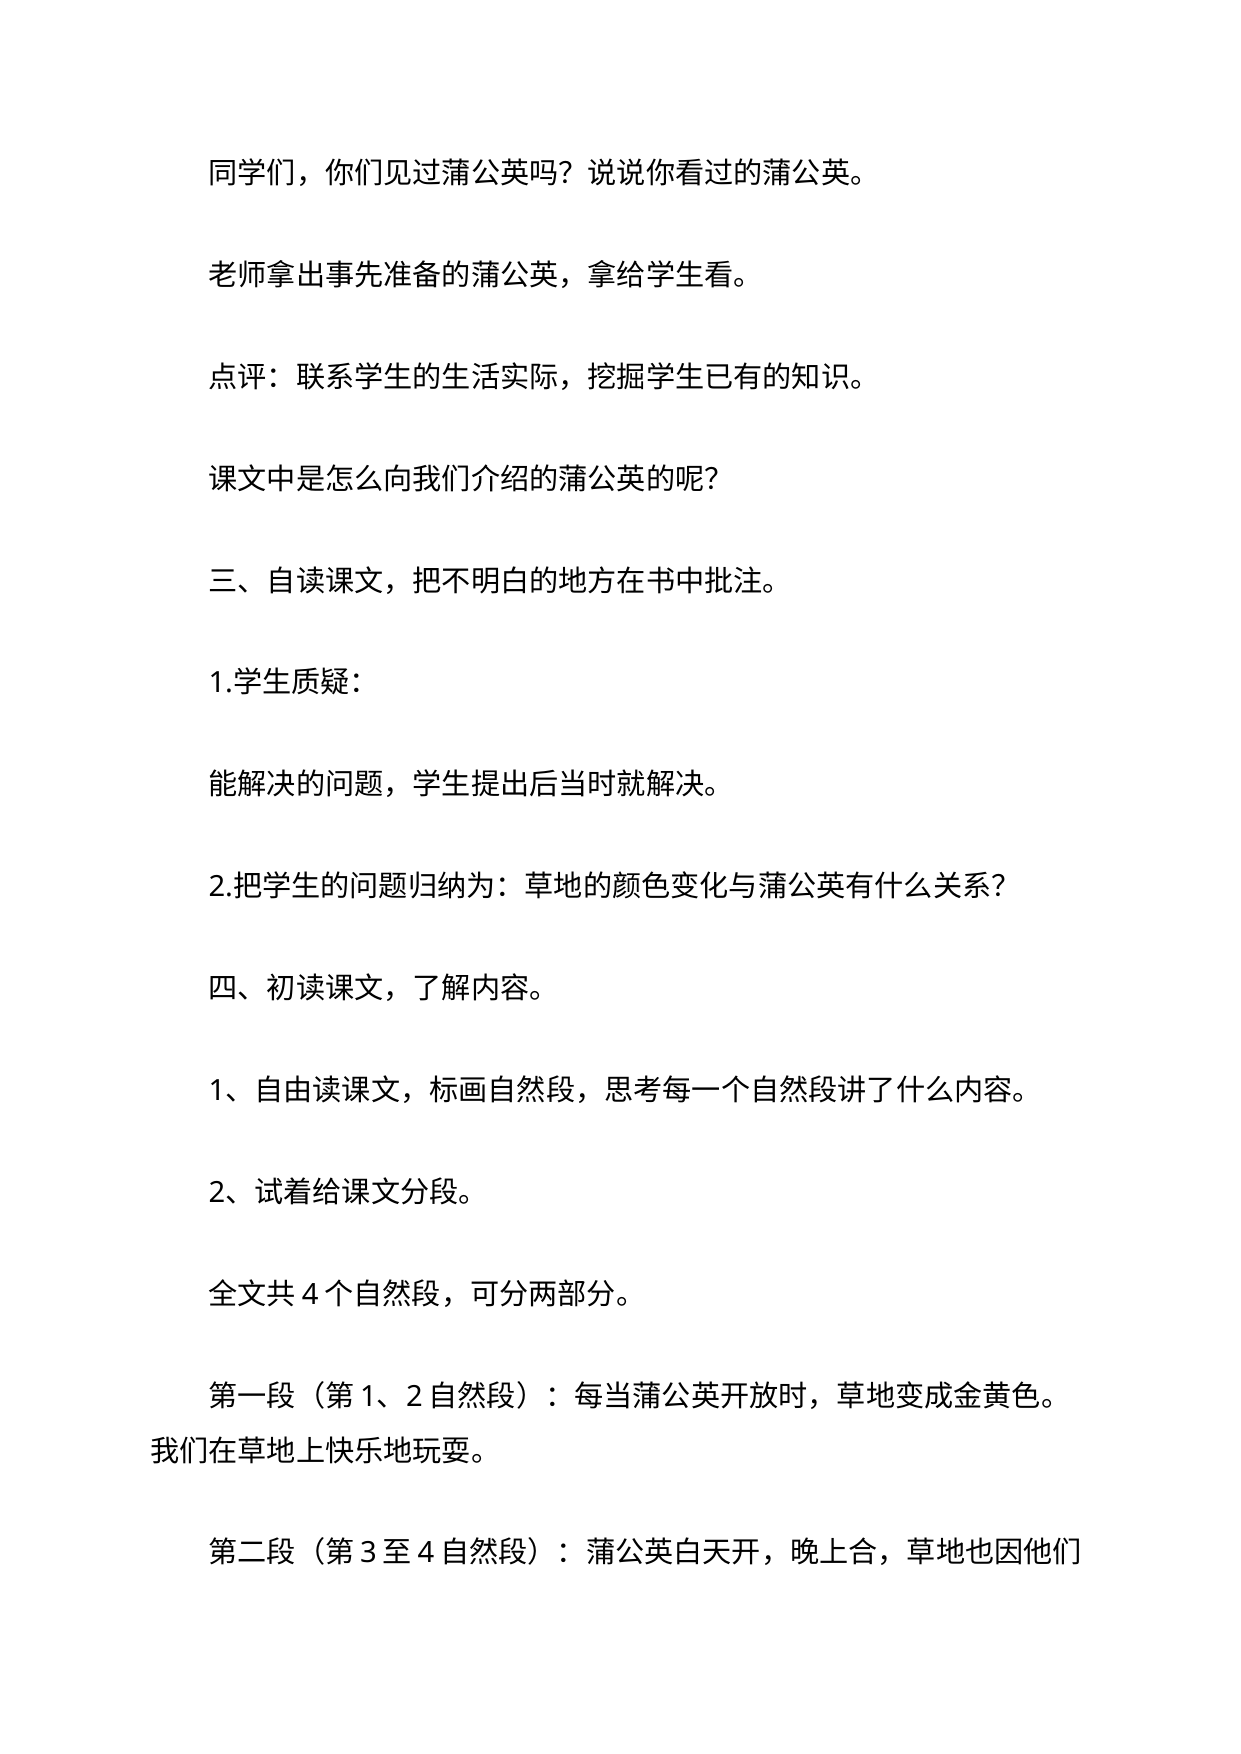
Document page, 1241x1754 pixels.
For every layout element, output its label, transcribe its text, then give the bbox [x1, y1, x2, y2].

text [150, 1529, 1090, 1571]
text 2、试着给课文分段。 [150, 1168, 1090, 1211]
text 老师拿出事先准备的蒲公英，拿给学生看。 [150, 252, 1090, 294]
text 课文中是怎么向我们介绍的蒲公英的呢？ [150, 455, 1090, 498]
text 点评：联系学生的生活实际，挖掘学生已有的知识。 [150, 353, 1090, 396]
text 四、初读课文，了解内容。 [150, 964, 1090, 1007]
text 第一段（第1、2自然段）：每当蒲公英开放时，草地变成金黄色。我们在草地上快乐地玩耍。 [150, 1372, 1090, 1469]
text 1.学生质疑： [150, 659, 1090, 701]
text 2.把学生的问题归纳为：草地的颜色变化与蒲公英有什么关系？ [150, 863, 1090, 905]
text 三、自读课文，把不明白的地方在书中批注。 [150, 557, 1090, 599]
text 全文共4个自然段，可分两部分。 [150, 1270, 1090, 1313]
text 1、自由读课文，标画自然段，思考每一个自然段讲了什么内容。 [150, 1066, 1090, 1109]
text 同学们，你们见过蒲公英吗？说说你看过的蒲公英。 [150, 150, 1090, 192]
text 能解决的问题，学生提出后当时就解决。 [150, 761, 1090, 803]
